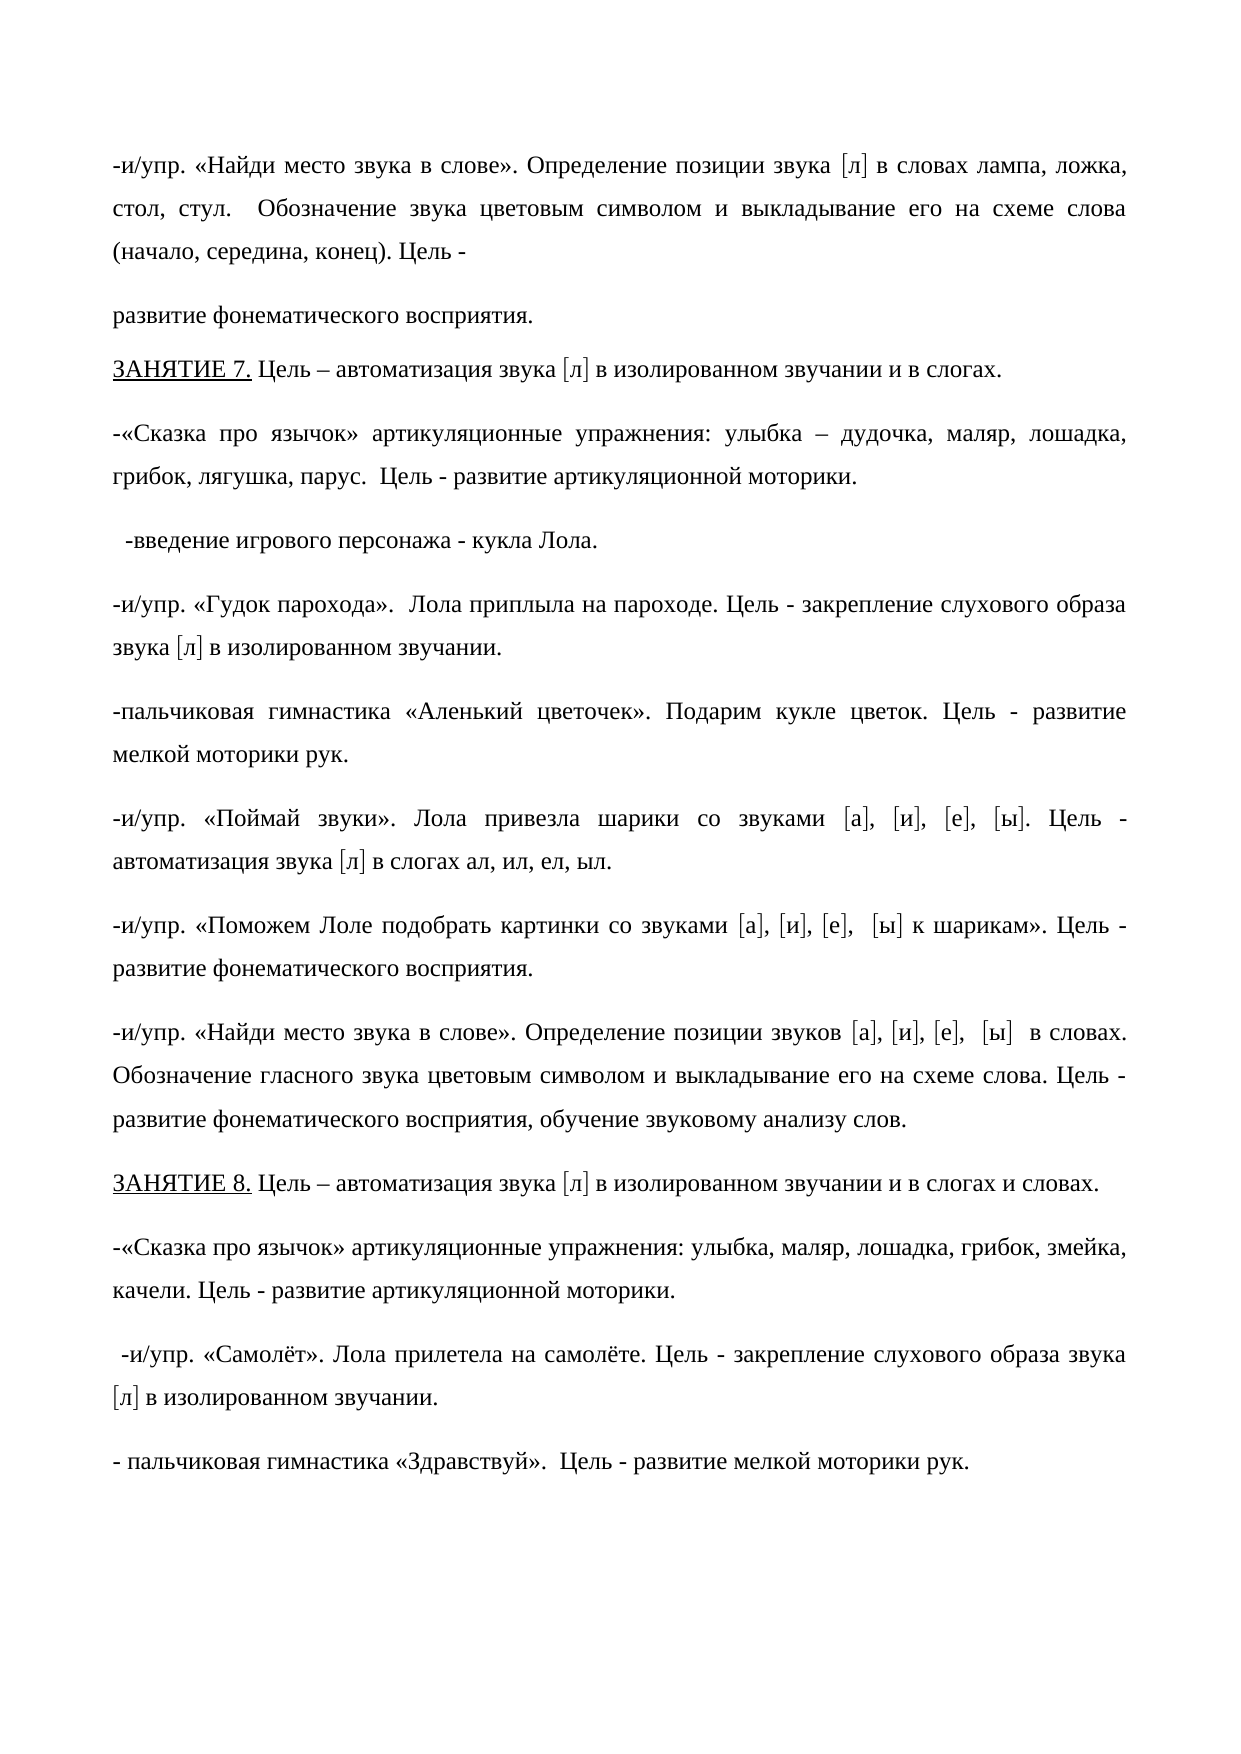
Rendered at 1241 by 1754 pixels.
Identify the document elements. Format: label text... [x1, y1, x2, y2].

text -и/упр. «Гудок парохода». Лола приплыла на пароходе. Цель - закрепление слухового образа звука л в изолированном звучании. [112, 589, 1128, 661]
text -и/упр. «Найди место звука в слове». Определение позиции звука л в словах лампа, ложка, стол, стул. Обозначение звука цветовым символом и выкладывание его на схеме слова (начало, середина, конец). Цель - [112, 150, 1128, 265]
text -и/упр. «Самолёт». Лола прилетела на самолёте. Цель - закрепление слухового образа звука л в изолированном звучании. [112, 1339, 1128, 1411]
text - пальчиковая гимнастика «Здравствуй». Цель - развитие мелкой моторики рук. [112, 1446, 1128, 1474]
text ЗАНЯТИЕ 8. Цель – автоматизация звука л в изолированном звучании и в слогах и словах. [112, 1168, 1128, 1196]
text -введение игрового персонажа - кукла Лола. [112, 525, 1128, 554]
text -пальчиковая гимнастика «Аленький цветочек». Подарим кукле цветок. Цель - развитие мелкой моторики рук. [112, 696, 1128, 768]
text -и/упр. «Поможем Лоле подобрать картинки со звуками а, и, е, ы к шарикам». Цель - развитие фонематического восприятия. [112, 910, 1128, 982]
text -и/упр. «Найди место звука в слове». Определение позиции звуков а, и, е, ы в словах. Обозначение гласного звука цветовым символом и выкладывание его на схеме слова. Цель - развитие фонематического восприятия, обучение звуковому анализу слов. [112, 1017, 1128, 1132]
text -«Сказка про язычок» артикуляционные упражнения: улыбка, маляр, лошадка, грибок, змейка, качели. Цель - развитие артикуляционной моторики. [112, 1232, 1128, 1303]
text -и/упр. «Поймай звуки». Лола привезла шарики со звуками а, и, е, ы. Цель - автоматизация звука л в слогах ал, ил, ел, ыл. [112, 803, 1128, 875]
text ЗАНЯТИЕ 7. Цель – автоматизация звука л в изолированном звучании и в слогах. [112, 354, 1128, 383]
text -«Сказка про язычок» артикуляционные упражнения: улыбка – дудочка, маляр, лошадка, грибок, лягушка, парус. Цель - развитие артикуляционной моторики. [112, 418, 1128, 490]
text развитие фонематического восприятия. [112, 300, 1128, 329]
